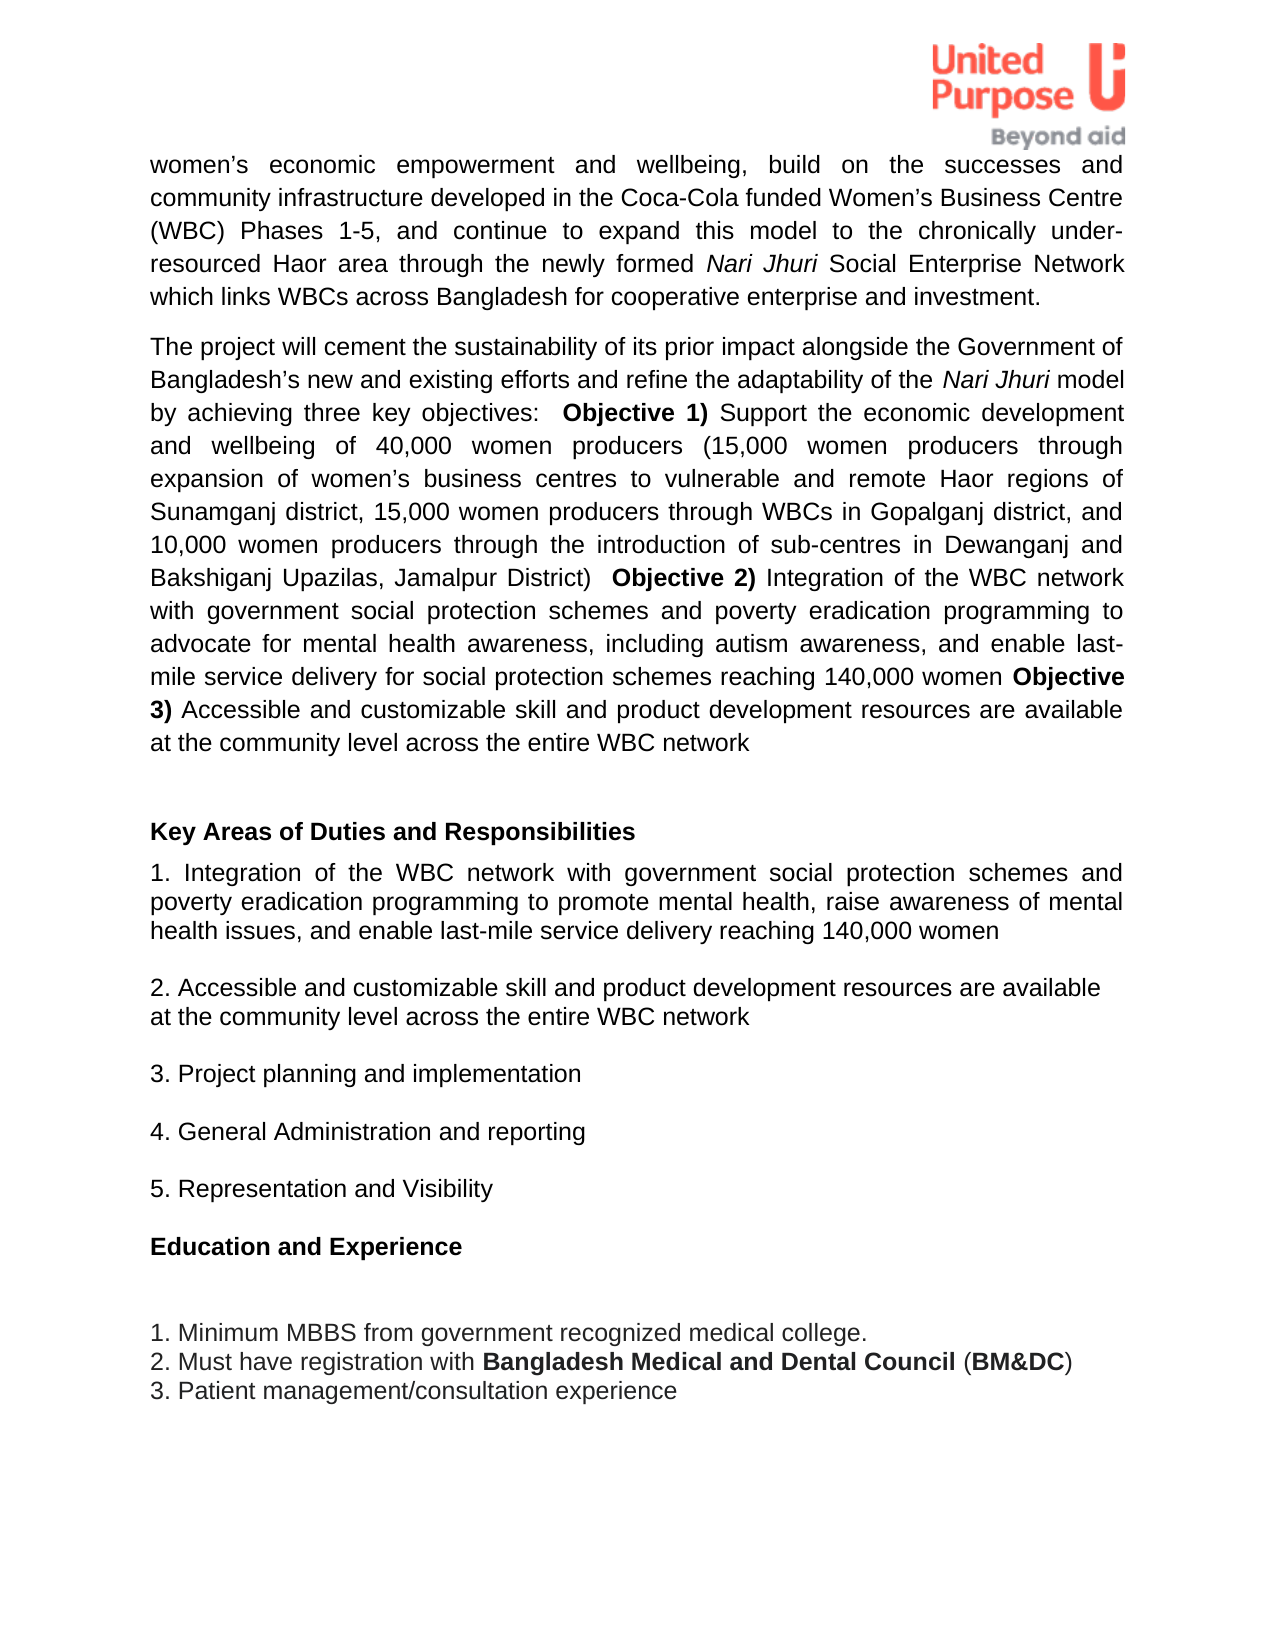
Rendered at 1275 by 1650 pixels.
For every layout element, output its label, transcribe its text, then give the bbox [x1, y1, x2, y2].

text The project will cement the sustainability of its prior impact alongside the Government of Bangladesh’s new and existing efforts and refine the adaptability of the Nari Jhuri model by achieving three key objectives: Objective 1) Support the economic development and wellbeing of 40,000 women producers (15,000 women producers through expansion of women’s business centres to vulnerable and remote Haor regions of Sunamganj district, 15,000 women producers through WBCs in Gopalganj district, and 10,000 women producers through the introduction of sub-centres in Dewanganj and Bakshiganj Upazilas, Jamalpur District) Objective 2) Integration of the WBC network with government social protection schemes and poverty eradication programming to advocate for mental health awareness, including autism awareness, and enable last-mile service delivery for social protection schemes reaching 140,000 women Objective 3) Accessible and customizable skill and product development resources are available at the community level across the entire WBC network [150, 332, 1125, 757]
text Education and Experience [150, 1203, 1125, 1261]
text 3. Project planning and implementation [150, 1059, 1125, 1088]
text 2. Must have registration with Bangladesh Medical and Dental Council (BM&DC) [150, 1347, 1125, 1376]
text 2. Accessible and customizable skill and product development resources are available at the community level across the entire WBC network [150, 973, 1125, 1031]
text Key Areas of Duties and Responsibilities [150, 817, 1125, 846]
text 1. Integration of the WBC network with government social protection schemes and poverty eradication programming to promote mental health, raise awareness of mental health issues, and enable last-mile service delivery reaching 140,000 women [150, 858, 1125, 944]
text 3. Patient management/consultation experience [150, 1376, 1125, 1404]
text 1. Minimum MBBS from government recognized medical college. [150, 1289, 1125, 1347]
picture [932, 43, 1125, 150]
text 4. General Administration and reporting [150, 1117, 1125, 1146]
text 5. Representation and Visibility [150, 1174, 1125, 1203]
